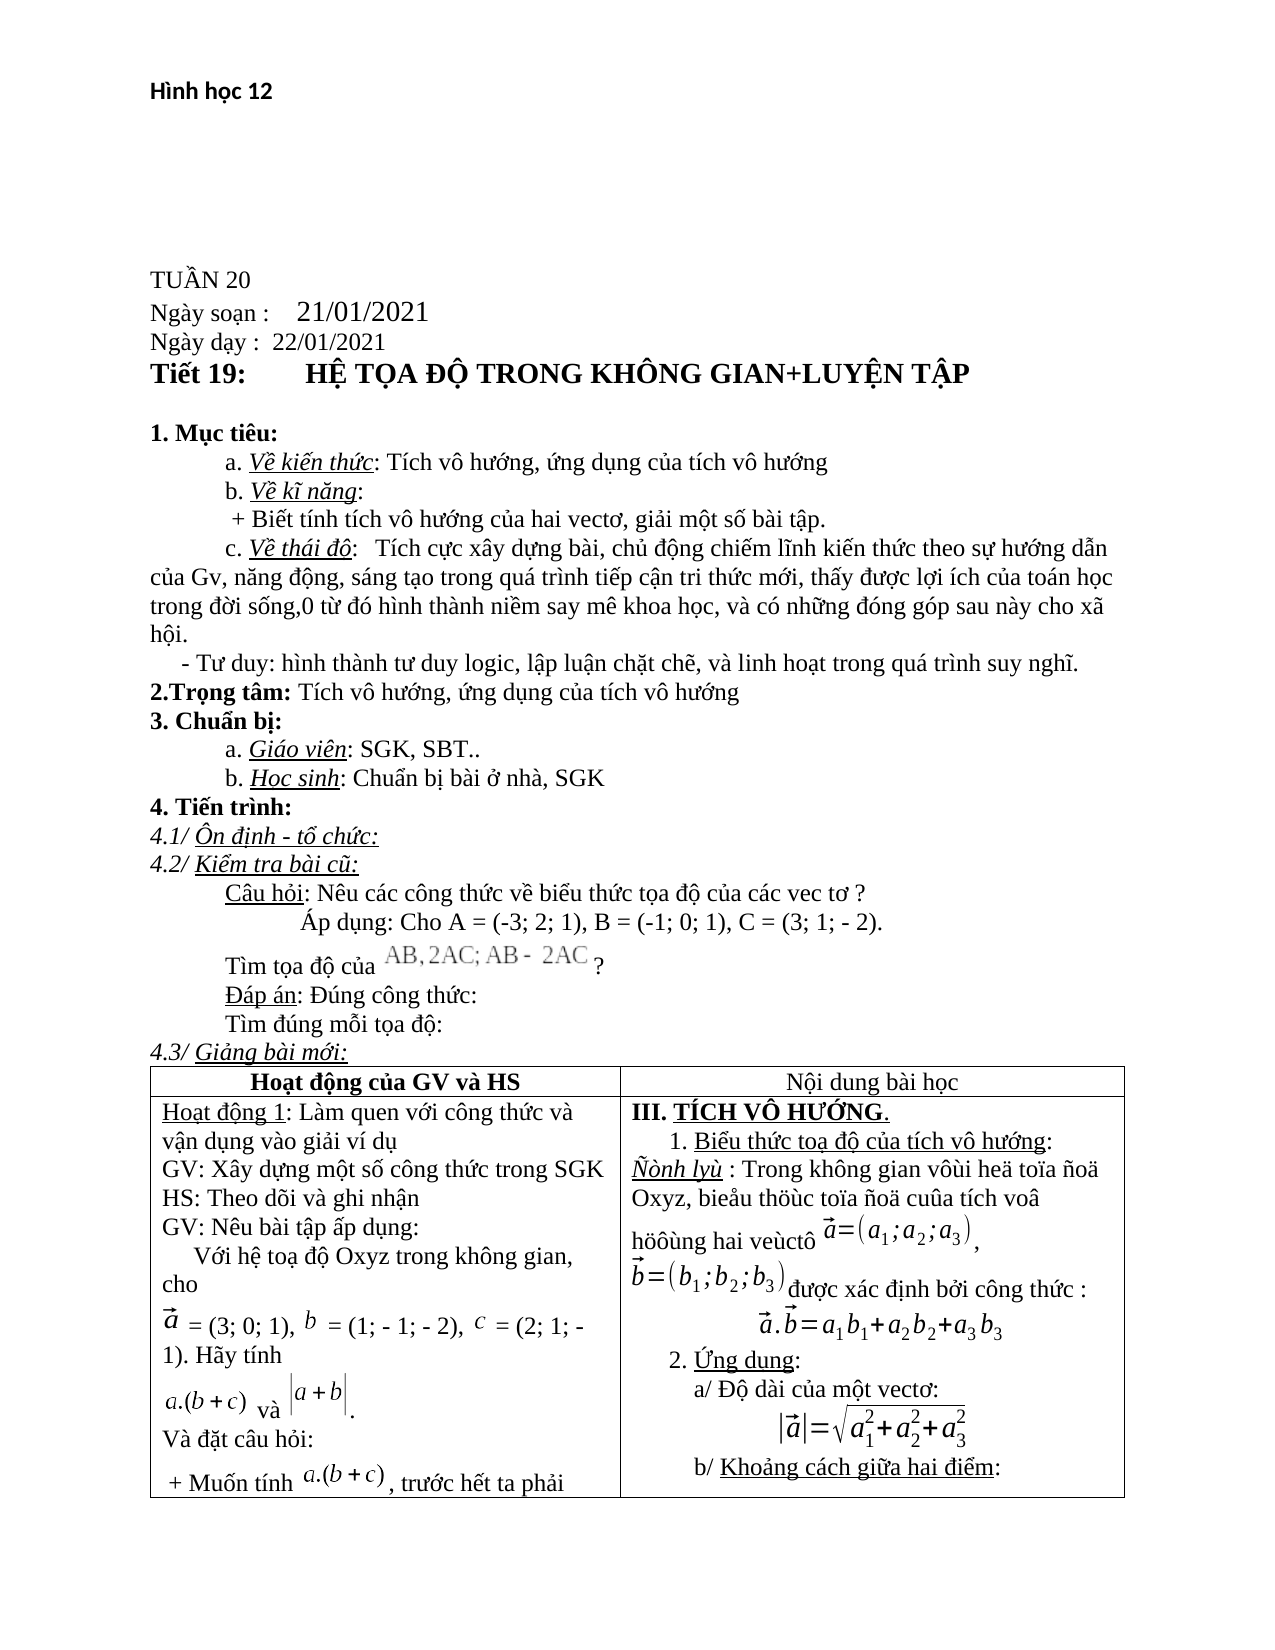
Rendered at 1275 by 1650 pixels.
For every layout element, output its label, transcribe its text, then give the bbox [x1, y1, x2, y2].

text Ngày dạy : 22/01/2021 [150, 327, 1125, 356]
table_header Hoạt động của GV và HS [151, 1067, 620, 1096]
text a. Giáo viên: SGK, SBT.. [150, 734, 1125, 763]
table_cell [151, 1097, 620, 1497]
text Câu hỏi: Nêu các công thức về biểu thức tọa độ của các vec tơ ? [225, 878, 1125, 907]
text - Tư duy: hình thành tư duy logic, lập luận chặt chẽ, và linh hoạt trong quá trình suy nghĩ. [150, 648, 1125, 677]
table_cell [621, 1097, 1124, 1497]
text + Biết tính tích vô hướng của hai vectơ, giải một số bài tập. [150, 504, 1125, 533]
text 4. Tiến trình: [150, 792, 1125, 821]
text TUẦN 20 [150, 265, 1125, 294]
text Tìm đúng mỗi tọa độ: [150, 1009, 1125, 1037]
text 3. Chuẩn bị: [150, 706, 1125, 734]
text Tiết 19: HỆ TỌA ĐỘ TRONG KHÔNG GIAN+LUYỆN TẬP [150, 356, 1125, 389]
text 1. Mục tiêu: [150, 418, 1125, 447]
text 4.2/ Kiểm tra bài cũ: [150, 849, 1125, 878]
text Áp dụng: Cho A = (-3; 2; 1), B = (-1; 0; 1), C = (3; 1; - 2). [225, 907, 1125, 936]
text a. Về kiến thức: Tích vô hướng, ứng dụng của tích vô hướng [150, 447, 1125, 476]
text 4.3/ Giảng bài mới: [150, 1037, 1125, 1066]
text Tìm tọa độ của ? [225, 936, 1125, 980]
text 4.1/ Ôn định - tổ chức: [150, 821, 1125, 849]
table_header Nội dung bài học [621, 1067, 1124, 1096]
text b. Về kĩ năng: [150, 476, 1125, 504]
text 2.Trọng tâm: Tích vô hướng, ứng dụng của tích vô hướng [150, 677, 1125, 706]
text Đáp án: Đúng công thức: [225, 980, 1125, 1009]
text b. Học sinh: Chuẩn bị bài ở nhà, SGK [150, 763, 1125, 792]
text c. Về thái độ: Tích cực xây dựng bài, chủ động chiếm lĩnh kiến thức theo sự hướng dẫn của Gv, năng động, sáng tạo trong quá trình tiếp cận tri thức mới, thấy được lợi ích của toán học trong đời sống,0 từ đó hình thành niềm say mê khoa học, và có những đóng góp sau này cho xã hội. [150, 533, 1125, 648]
text Ngày soạn : 21/01/2021 [150, 294, 1125, 327]
